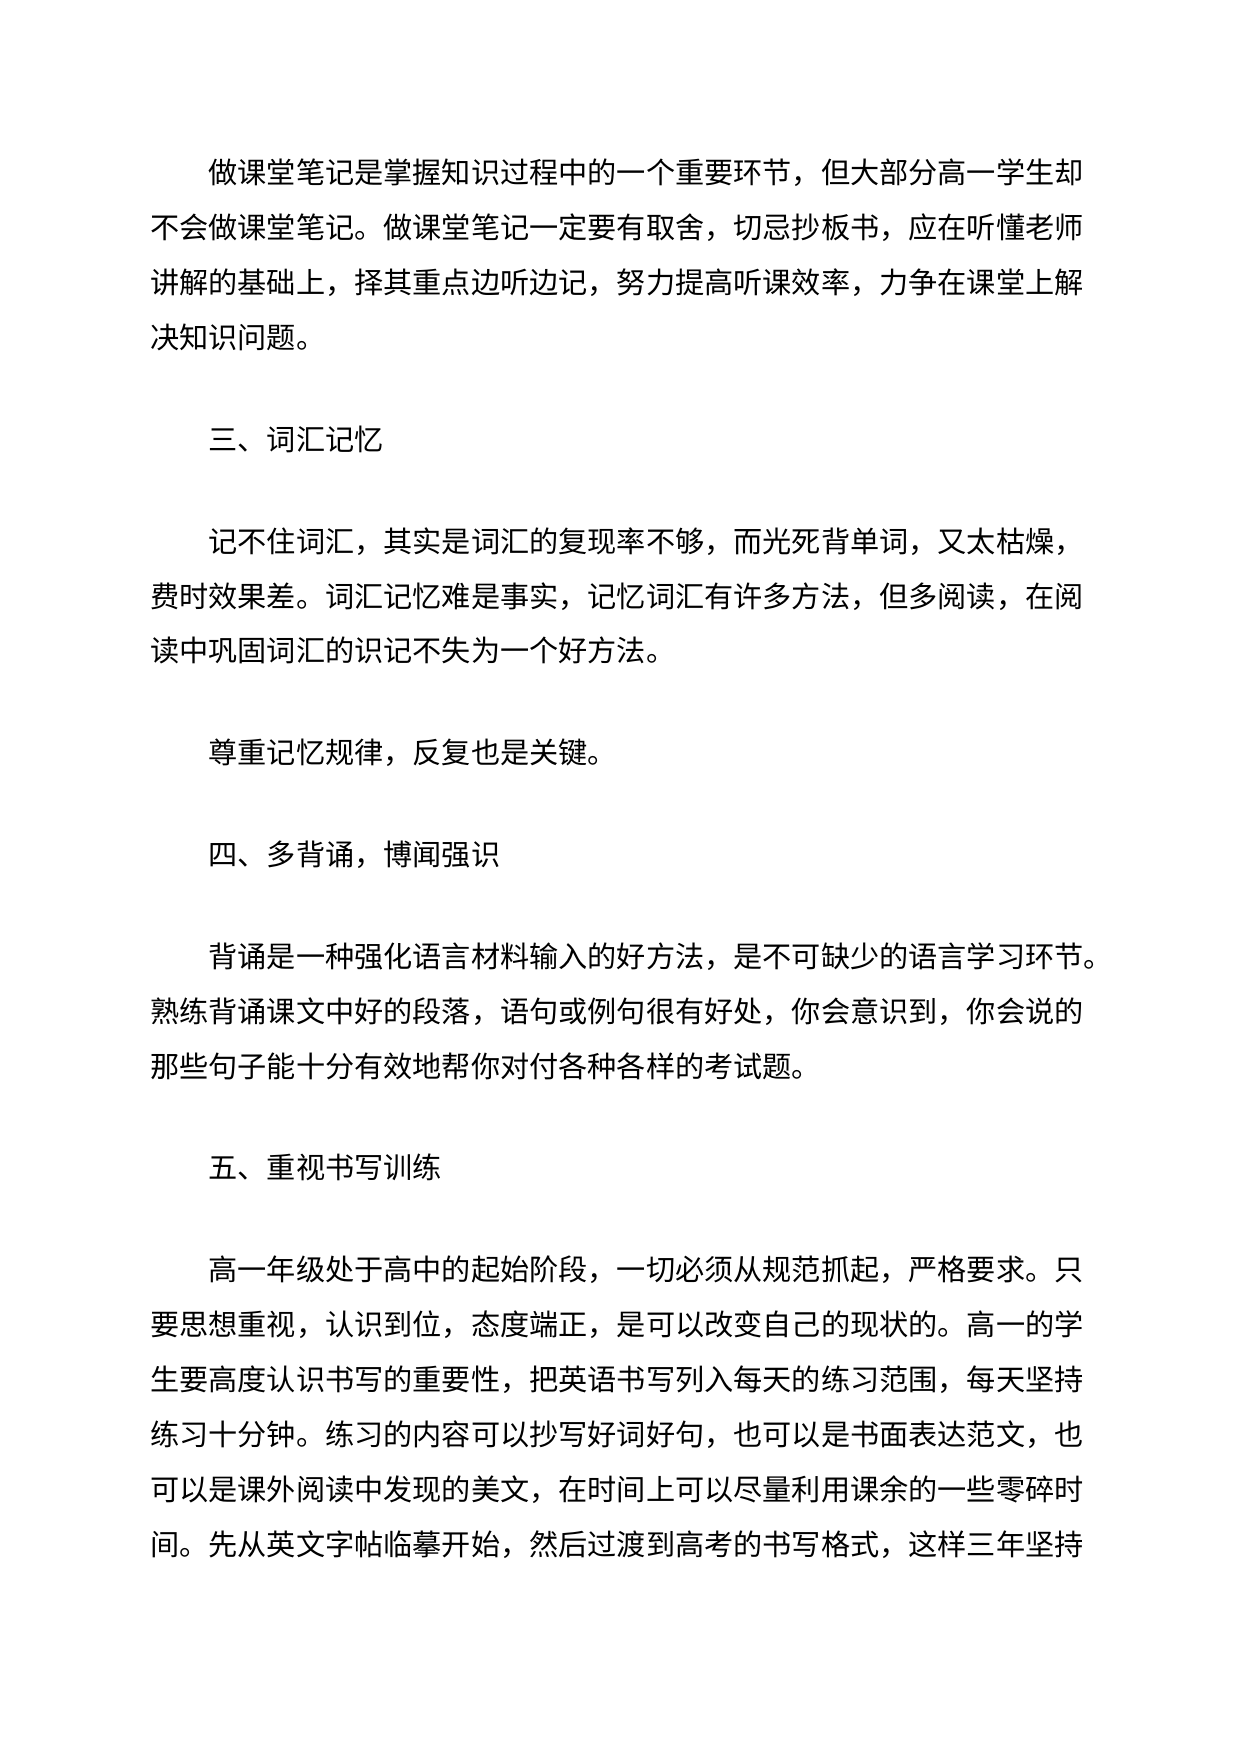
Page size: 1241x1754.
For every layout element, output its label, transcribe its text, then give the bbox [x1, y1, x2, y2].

text 四、多背诵，博闻强识 [150, 832, 1090, 874]
text 五、重视书写训练 [150, 1145, 1090, 1187]
text 记不住词汇，其实是词汇的复现率不够，而光死背单词，又太枯燥，费时效果差。词汇记忆难是事实，记忆词汇有许多方法，但多阅读，在阅读中巩固词汇的识记不失为一个好方法。 [150, 518, 1090, 670]
text 背诵是一种强化语言材料输入的好方法，是不可缺少的语言学习环节。熟练背诵课文中好的段落，语句或例句很有好处，你会意识到，你会说的那些句子能十分有效地帮你对付各种各样的考试题。 [150, 933, 1090, 1085]
text 做课堂笔记是掌握知识过程中的一个重要环节，但大部分高一学生却不会做课堂笔记。做课堂笔记一定要有取舍，切忌抄板书，应在听懂老师讲解的基础上，择其重点边听边记，努力提高听课效率，力争在课堂上解决知识问题。 [150, 150, 1090, 357]
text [150, 1247, 1090, 1563]
text 尊重记忆规律，反复也是关键。 [150, 730, 1090, 772]
text 三、词汇记忆 [150, 416, 1090, 459]
